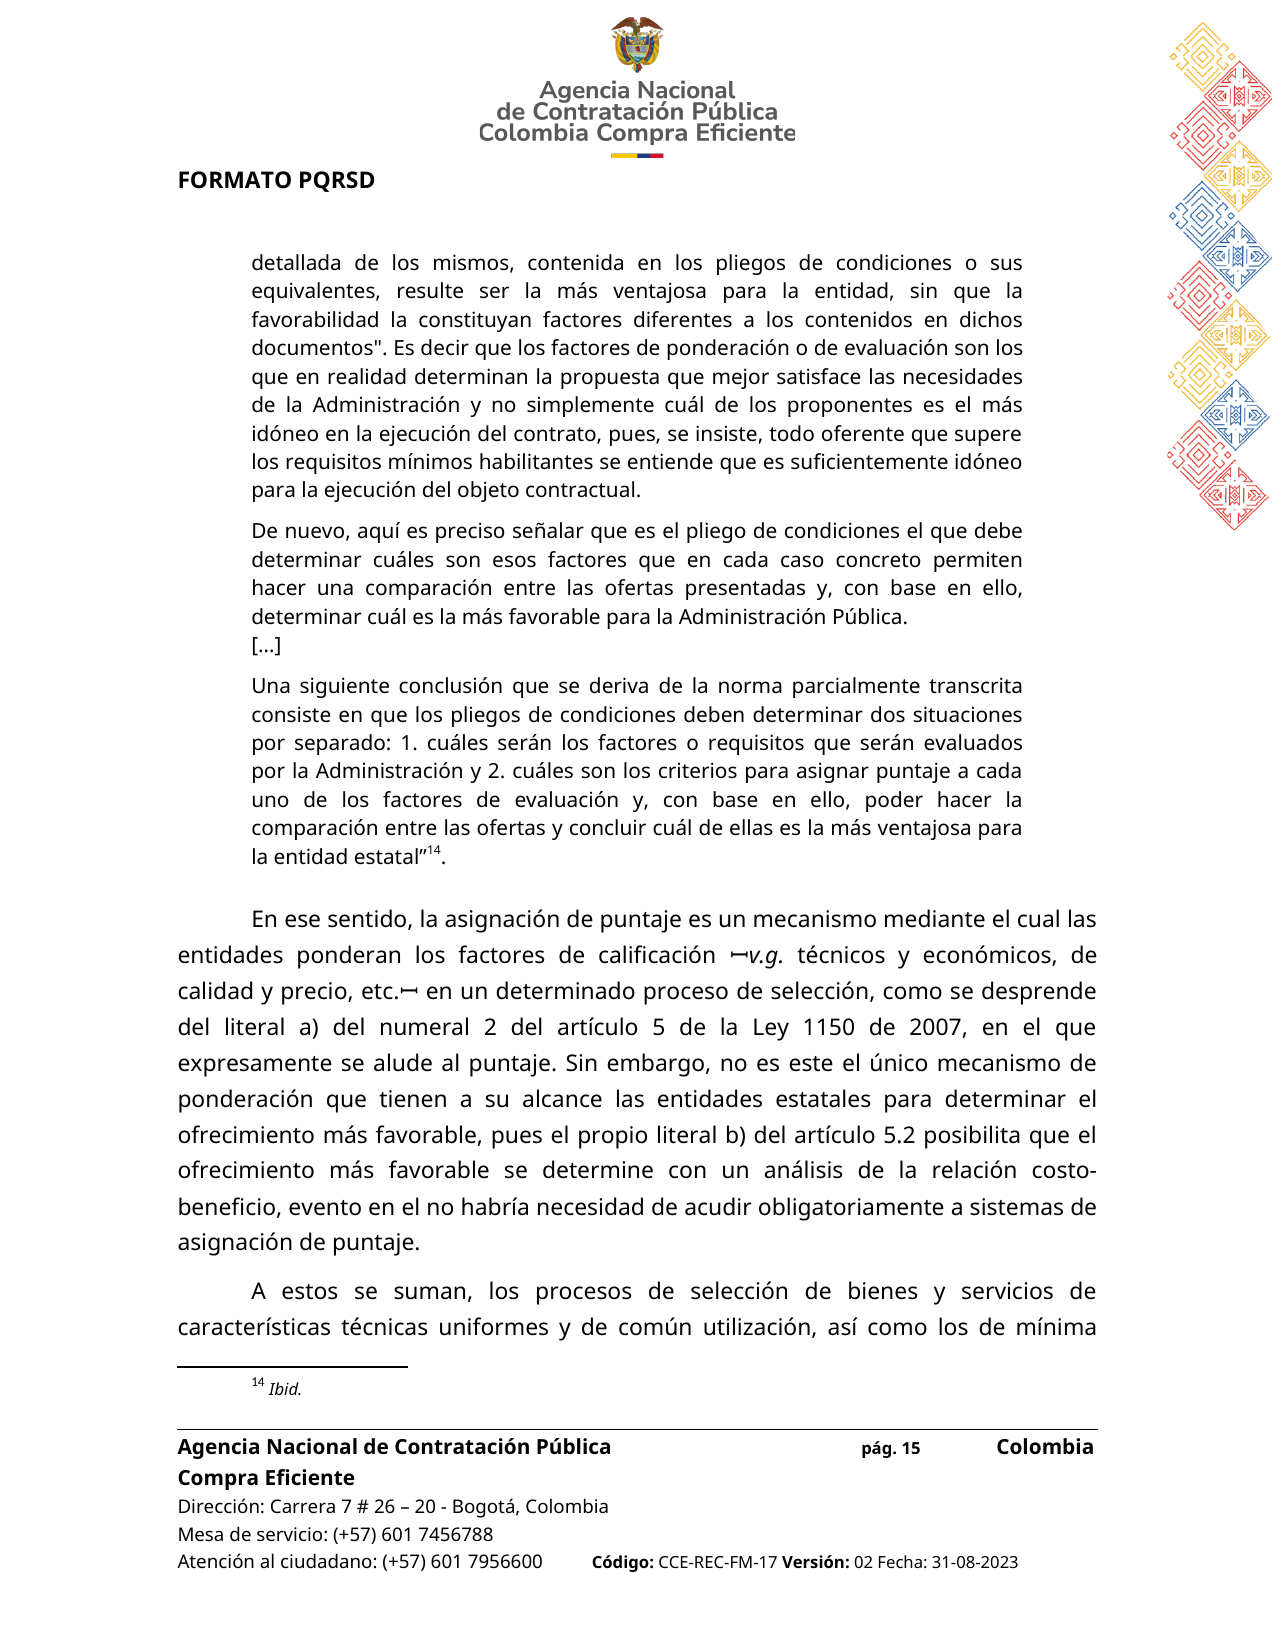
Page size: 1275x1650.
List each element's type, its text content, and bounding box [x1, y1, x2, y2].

text En ese sentido, la asignación de puntaje es un mecanismo mediante el cual las entidades ponderan los factores de calificación ꟷv.g. técnicos y económicos, de calidad y precio, etc.ꟷ en un determinado proceso de selección, como se desprende del literal a) del numeral 2 del artículo 5 de la Ley 1150 de 2007, en el que expresamente se alude al puntaje. Sin embargo, no es este el único mecanismo de ponderación que tienen a su alcance las entidades estatales para determinar el ofrecimiento más favorable, pues el propio literal b) del artículo 5.2 posibilita que el ofrecimiento más favorable se determine con un análisis de la relación costo-beneficio, evento en el no habría necesidad de acudir obligatoriamente a sistemas de asignación de puntaje. [177, 903, 1098, 1258]
picture [1165, 22, 1272, 528]
text Una siguiente conclusión que se deriva de la norma parcialmente transcrita consiste en que los pliegos de condiciones deben determinar dos situaciones por separado: 1. cuáles serán los factores o requisitos que serán evaluados por la Administración y 2. cuáles son los criterios para asignar puntaje a cada uno de los factores de evaluación y, con base en ello, poder hacer la comparación entre las ofertas y concluir cuál de ellas es la más ventajosa para la entidad estatal”. [251, 671, 1024, 870]
text De nuevo, aquí es preciso señalar que es el pliego de condiciones el que debe determinar cuáles son esos factores que en cada caso concreto permiten hacer una comparación entre las ofertas presentadas y, con base en ello, determinar cuál es la más favorable para la Administración Pública. [251, 517, 1024, 630]
picture [479, 17, 796, 158]
text […] [251, 630, 1024, 659]
